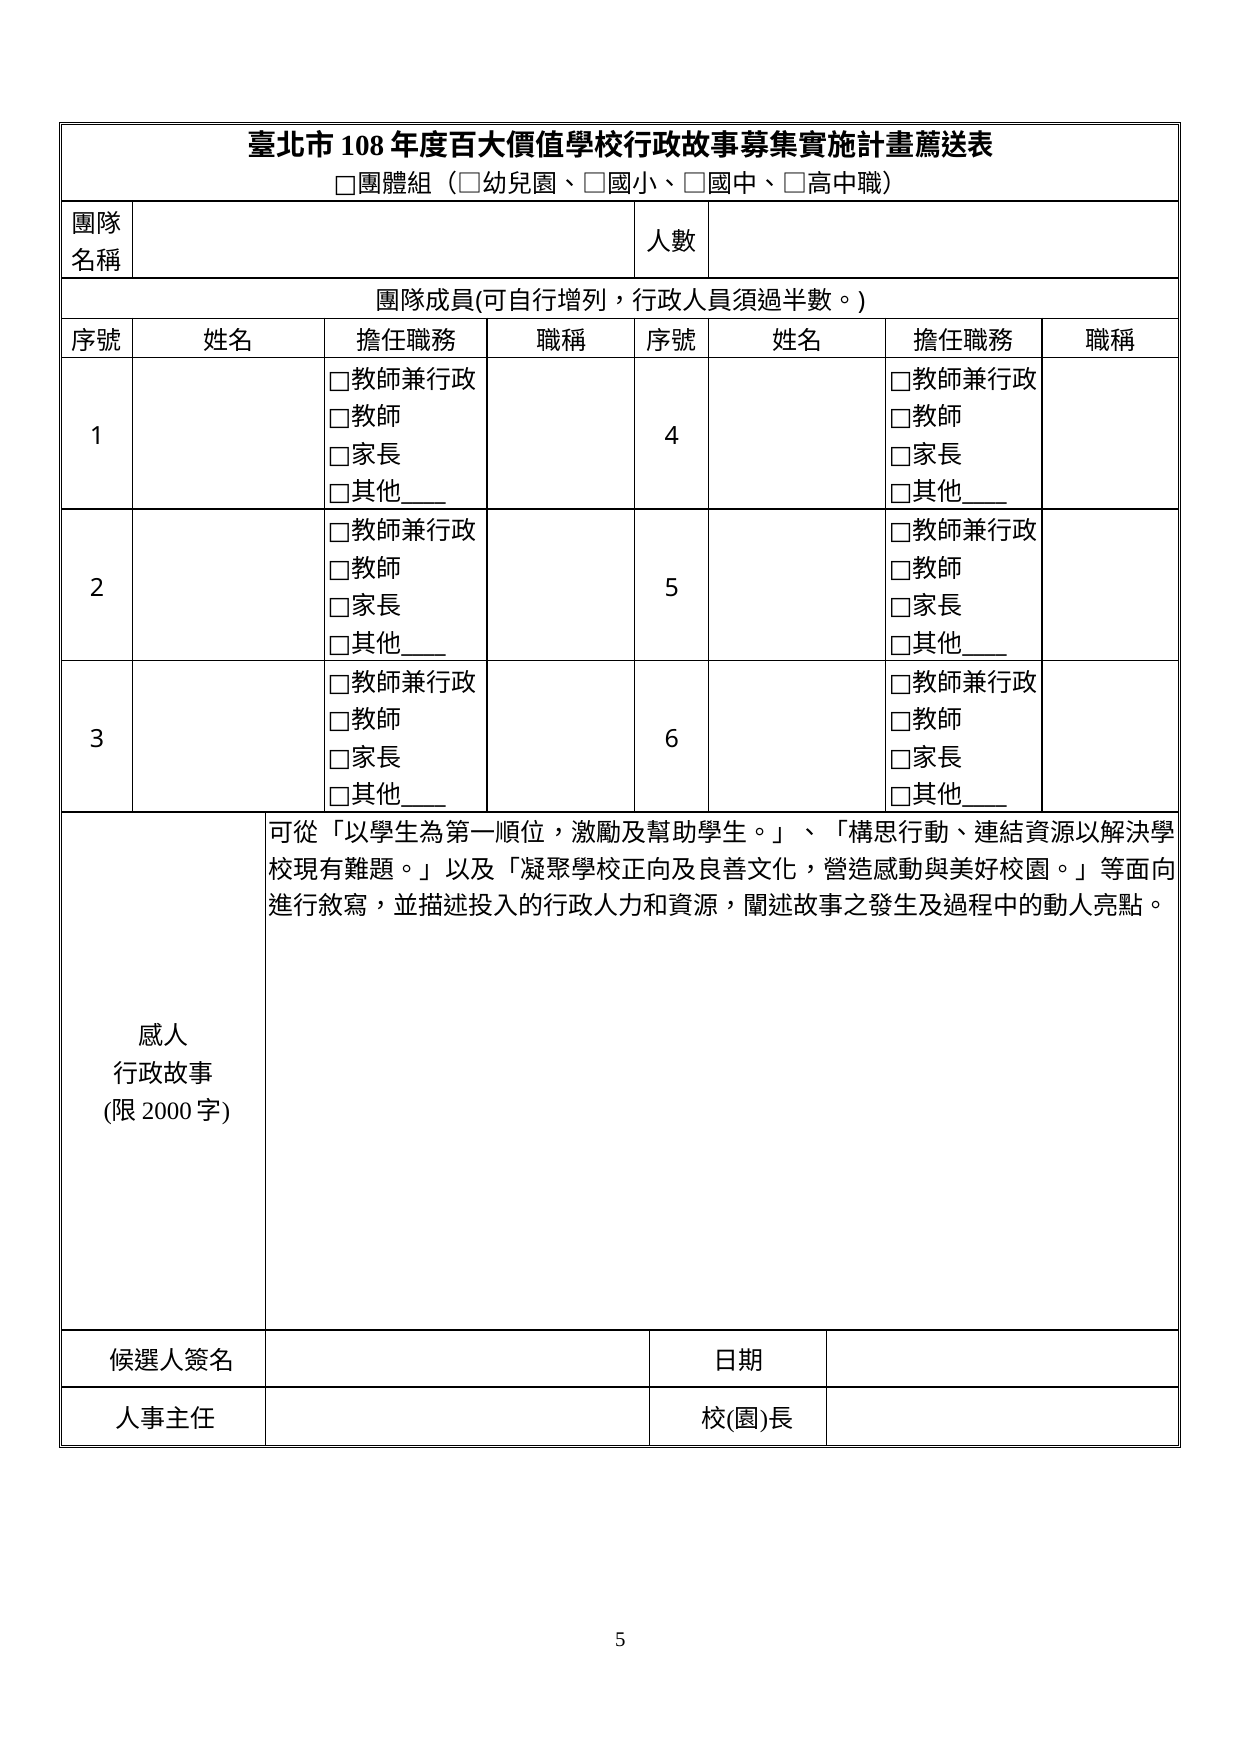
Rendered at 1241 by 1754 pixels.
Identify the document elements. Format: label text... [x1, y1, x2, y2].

table_cell 4 [635, 358, 708, 508]
table_cell 姓名 [133, 319, 324, 357]
table_cell 團隊成員(可自行增列，行政人員須過半數。) [62, 279, 1178, 317]
table_cell 3 [62, 661, 132, 811]
table_cell [133, 661, 324, 811]
table_cell [709, 510, 885, 660]
table_cell 1 [62, 358, 132, 508]
table_cell [133, 202, 634, 277]
table_header 臺北市108年度百大價值學校行政故事募集實施計畫薦送表 □團體組（□幼兒園、□國小、□國中、□高中職） [62, 125, 1178, 200]
table_cell 團隊名稱 [62, 202, 132, 277]
table_cell [709, 661, 885, 811]
table_cell [709, 358, 885, 508]
table_cell 序號 [62, 319, 132, 357]
table_cell 2 [62, 510, 132, 660]
table_cell 擔任職務 [886, 319, 1041, 357]
table_cell [266, 1388, 649, 1445]
table_cell [133, 510, 324, 660]
table_cell [827, 1331, 1178, 1386]
table_cell [488, 358, 634, 508]
table_cell □教師兼行政 □教師 □家長 □其他____ [325, 358, 486, 508]
table_cell □教師兼行政 □教師 □家長 □其他____ [325, 510, 486, 660]
table_cell 可從「以學生為第一順位，激勵及幫助學生。」、「構思行動、連結資源以解決學校現有難題。」以及「凝聚學校正向及良善文化，營造感動與美好校園。」等面向進行敘寫，並描述投入的行政人力和資源，闡述故事之發生及過程中的動人亮點。 [266, 813, 1178, 1329]
table_cell 候選人簽名 [62, 1331, 265, 1386]
table_cell 擔任職務 [325, 319, 486, 357]
table_cell [709, 202, 1178, 277]
table_cell 職稱 [488, 319, 634, 357]
table_cell □教師兼行政 □教師 □家長 □其他____ [886, 358, 1041, 508]
table_cell □教師兼行政 □教師 □家長 □其他____ [886, 661, 1041, 811]
table_cell 人事主任 [62, 1388, 265, 1445]
table_cell 5 [635, 510, 708, 660]
table_cell [488, 661, 634, 811]
table_cell 感人 行政故事 (限2000字) [62, 813, 265, 1329]
table_cell [133, 358, 324, 508]
table_cell 6 [635, 661, 708, 811]
table_cell [1043, 510, 1178, 660]
table_cell 職稱 [1043, 319, 1178, 357]
table_cell [266, 1331, 649, 1386]
table_cell □教師兼行政 □教師 □家長 □其他____ [886, 510, 1041, 660]
table_cell [1043, 358, 1178, 508]
table_cell 姓名 [709, 319, 885, 357]
table_cell [488, 510, 634, 660]
table_cell [827, 1388, 1178, 1445]
table_cell 日期 [650, 1331, 826, 1386]
table_cell [1043, 661, 1178, 811]
table_cell 人數 [635, 202, 708, 277]
table_cell 序號 [635, 319, 708, 357]
table_cell □教師兼行政 □教師 □家長 □其他____ [325, 661, 486, 811]
table_cell 校(園)長 [650, 1388, 826, 1445]
